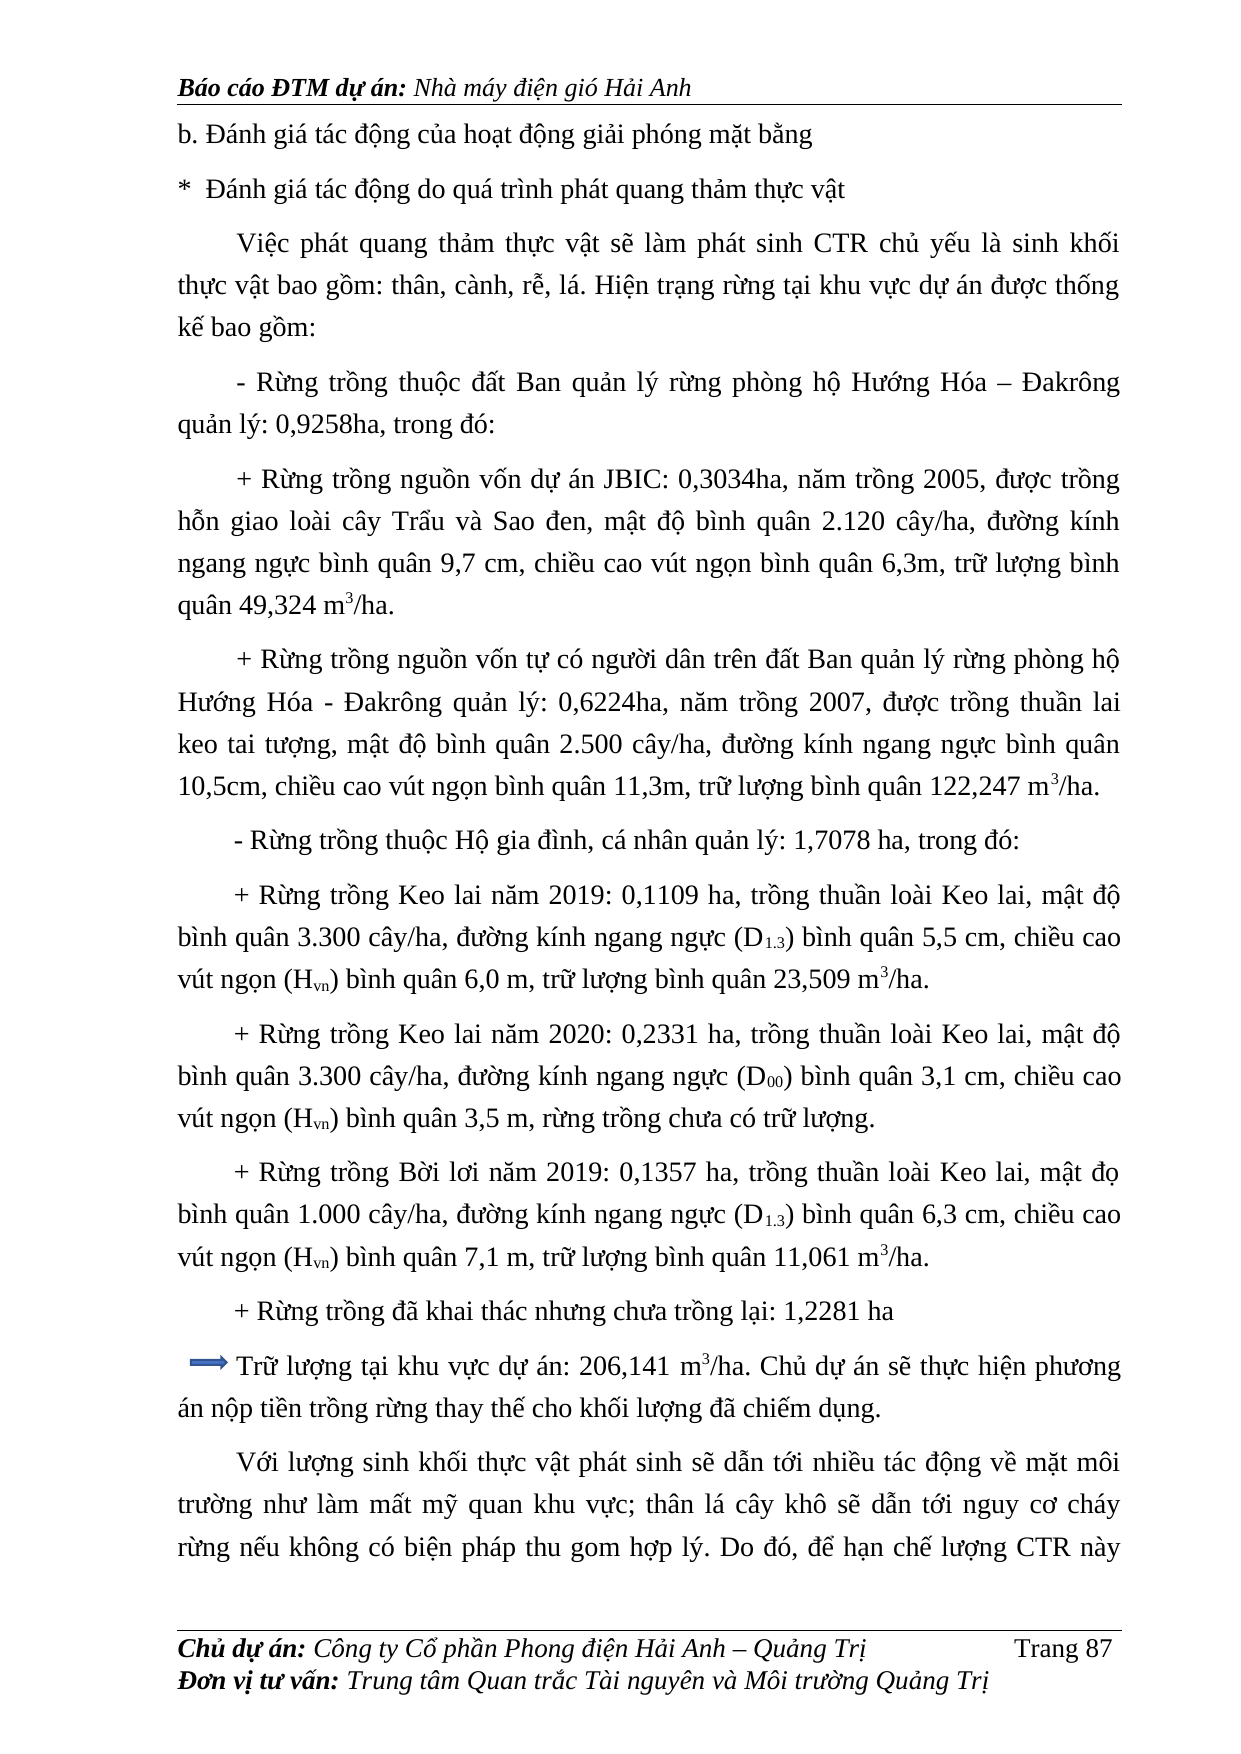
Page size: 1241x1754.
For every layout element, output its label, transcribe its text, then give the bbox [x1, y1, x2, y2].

text + Rừng trồng đã khai thác nhưng chưa trồng lại: 1,2281 ha [177, 1294, 1122, 1327]
text - Rừng trồng thuộc đất Ban quản lý rừng phòng hộ Hướng Hóa – Đakrông quản lý: 0,9258ha, trong đó: [177, 365, 1122, 439]
subtitle b. Đánh giá tác động của hoạt động giải phóng mặt bằng [177, 117, 1122, 149]
subtitle * Đánh giá tác động do quá trình phát quang thảm thực vật [177, 172, 1122, 204]
text + Rừng trồng Keo lai năm 2020: 0,2331 ha, trồng thuần loài Keo lai, mật độ bình quân 3.300 cây/ha, đường kính ngang ngực (D00) bình quân 3,1 cm, chiều cao vút ngọn (Hvn) bình quân 3,5 m, rừng trồng chưa có trữ lượng. [177, 1017, 1122, 1133]
text + Rừng trồng nguồn vốn tự có người dân trên đất Ban quản lý rừng phòng hộ Hướng Hóa - Đakrông quản lý: 0,6224ha, năm trồng 2007, được trồng thuần lai keo tai tượng, mật độ bình quân 2.500 cây/ha, đường kính ngang ngực bình quân 10,5cm, chiều cao vút ngọn bình quân 11,3m, trữ lượng bình quân 122,247 m3/ha. [177, 643, 1122, 801]
text + Rừng trồng nguồn vốn dự án JBIC: 0,3034ha, năm trồng 2005, được trồng hỗn giao loài cây Trẩu và Sao đen, mật độ bình quân 2.120 cây/ha, đường kính ngang ngực bình quân 9,7 cm, chiều cao vút ngọn bình quân 6,3m, trữ lượng bình quân 49,324 m3/ha. [177, 462, 1122, 620]
text + Rừng trồng Keo lai năm 2019: 0,1109 ha, trồng thuần loài Keo lai, mật độ bình quân 3.300 cây/ha, đường kính ngang ngực (D1.3) bình quân 5,5 cm, chiều cao vút ngọn (Hvn) bình quân 6,0 m, trữ lượng bình quân 23,509 m3/ha. [177, 878, 1122, 994]
text Trữ lượng tại khu vực dự án: 206,141 m3/ha. Chủ dự án sẽ thực hiện phương án nộp tiền trồng rừng thay thế cho khối lượng đã chiếm dụng. [177, 1349, 1122, 1423]
text Việc phát quang thảm thực vật sẽ làm phát sinh CTR chủ yếu là sinh khối thực vật bao gồm: thân, cành, rễ, lá. Hiện trạng rừng tại khu vực dự án được thống kế bao gồm: [177, 226, 1122, 343]
text - Rừng trồng thuộc Hộ gia đình, cá nhân quản lý: 1,7078 ha, trong đó: [177, 823, 1122, 856]
text + Rừng trồng Bời lơi năm 2019: 0,1357 ha, trồng thuần loài Keo lai, mật đọ bình quân 1.000 cây/ha, đường kính ngang ngực (D1.3) bình quân 6,3 cm, chiều cao vút ngọn (Hvn) bình quân 7,1 m, trữ lượng bình quân 11,061 m3/ha. [177, 1156, 1122, 1272]
